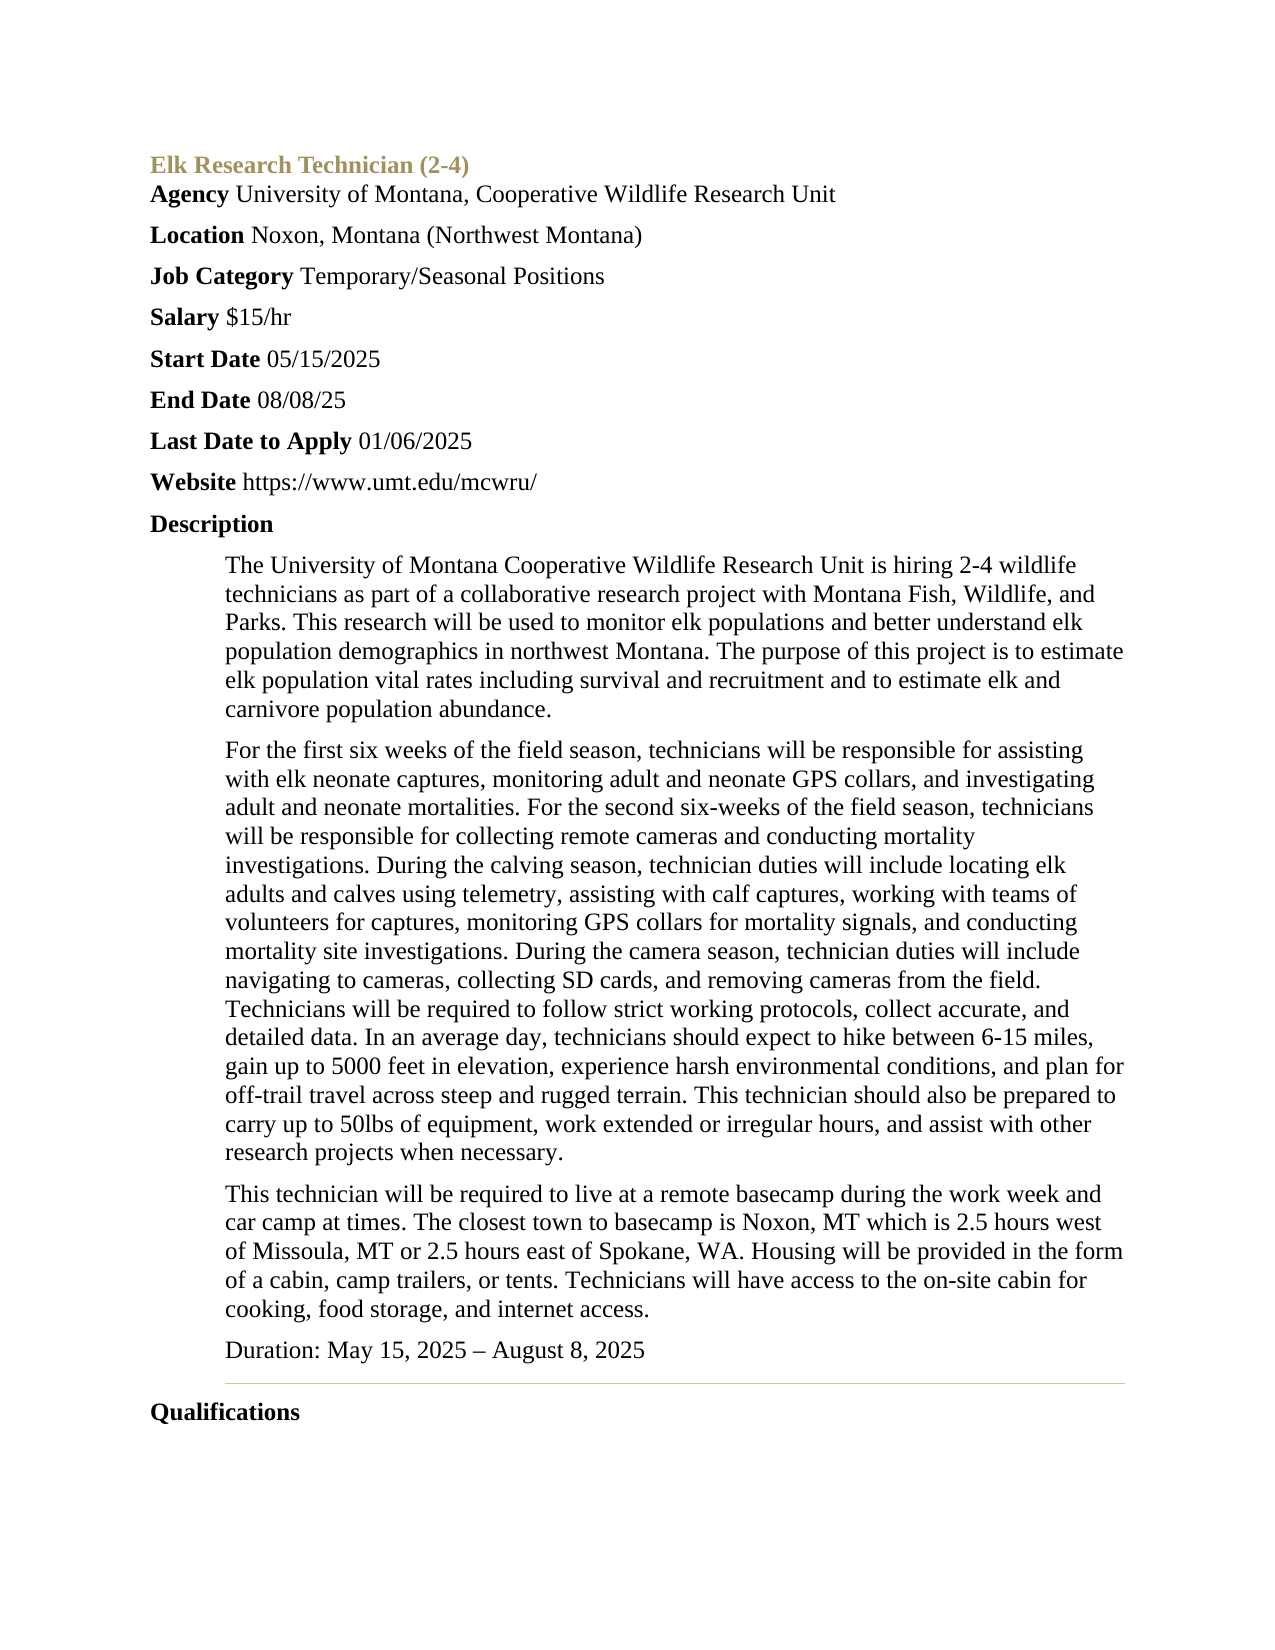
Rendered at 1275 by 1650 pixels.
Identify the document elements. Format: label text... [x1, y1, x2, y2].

text Duration: May 15, 2025 – August 8, 2025 [225, 1335, 1125, 1383]
text The University of Montana Cooperative Wildlife Research Unit is hiring 2-4 wildlife technicians as part of a collaborative research project with Montana Fish, Wildlife, and Parks. This research will be used to monitor elk populations and better understand elk population demographics in northwest Montana. The purpose of this project is to estimate elk population vital rates including survival and recruitment and to estimate elk and carnivore population abundance. [225, 550, 1125, 722]
text Description [150, 509, 1125, 537]
text Salary $15/hr [150, 302, 1125, 331]
text Last Date to Apply 01/06/2025 [150, 426, 1125, 455]
text Qualifications [150, 1397, 1125, 1425]
text Job Category Temporary/Seasonal Positions [150, 261, 1125, 290]
text Agency University of Montana, Cooperative Wildlife Research Unit [150, 179, 1125, 207]
text Location Noxon, Montana (Northwest Montana) [150, 220, 1125, 249]
text Start Date 05/15/2025 [150, 344, 1125, 372]
text For the first six weeks of the field season, technicians will be responsible for assisting with elk neonate captures, monitoring adult and neonate GPS collars, and investigating adult and neonate mortalities. For the second six-weeks of the field season, technicians will be responsible for collecting remote cameras and conducting mortality investigations. During the calving season, technician duties will include locating elk adults and calves using telemetry, assisting with calf captures, working with teams of volunteers for captures, monitoring GPS collars for mortality signals, and conducting mortality site investigations. During the camera season, technician duties will include navigating to cameras, collecting SD cards, and removing cameras from the field. Technicians will be required to follow strict working protocols, collect accurate, and detailed data. In an average day, technicians should expect to hike between 6-15 miles, gain up to 5000 feet in elevation, experience harsh environmental conditions, and plan for off-trail travel across steep and rugged terrain. This technician should also be prepared to carry up to 50lbs of equipment, work extended or irregular hours, and assist with other research projects when necessary. [225, 735, 1125, 1166]
text End Date 08/08/25 [150, 385, 1125, 414]
text Website https://www.umt.edu/mcwru/ [150, 467, 1125, 496]
text This technician will be required to live at a remote basecamp during the work week and car camp at times. The closest town to basecamp is Noxon, MT which is 2.5 hours west of Missoula, MT or 2.5 hours east of Spokane, WA. Housing will be provided in the form of a cabin, camp trailers, or tents. Technicians will have access to the on-site cabin for cooking, food storage, and internet access. [225, 1179, 1125, 1322]
text Elk Research Technician (2-4) [150, 150, 1125, 179]
